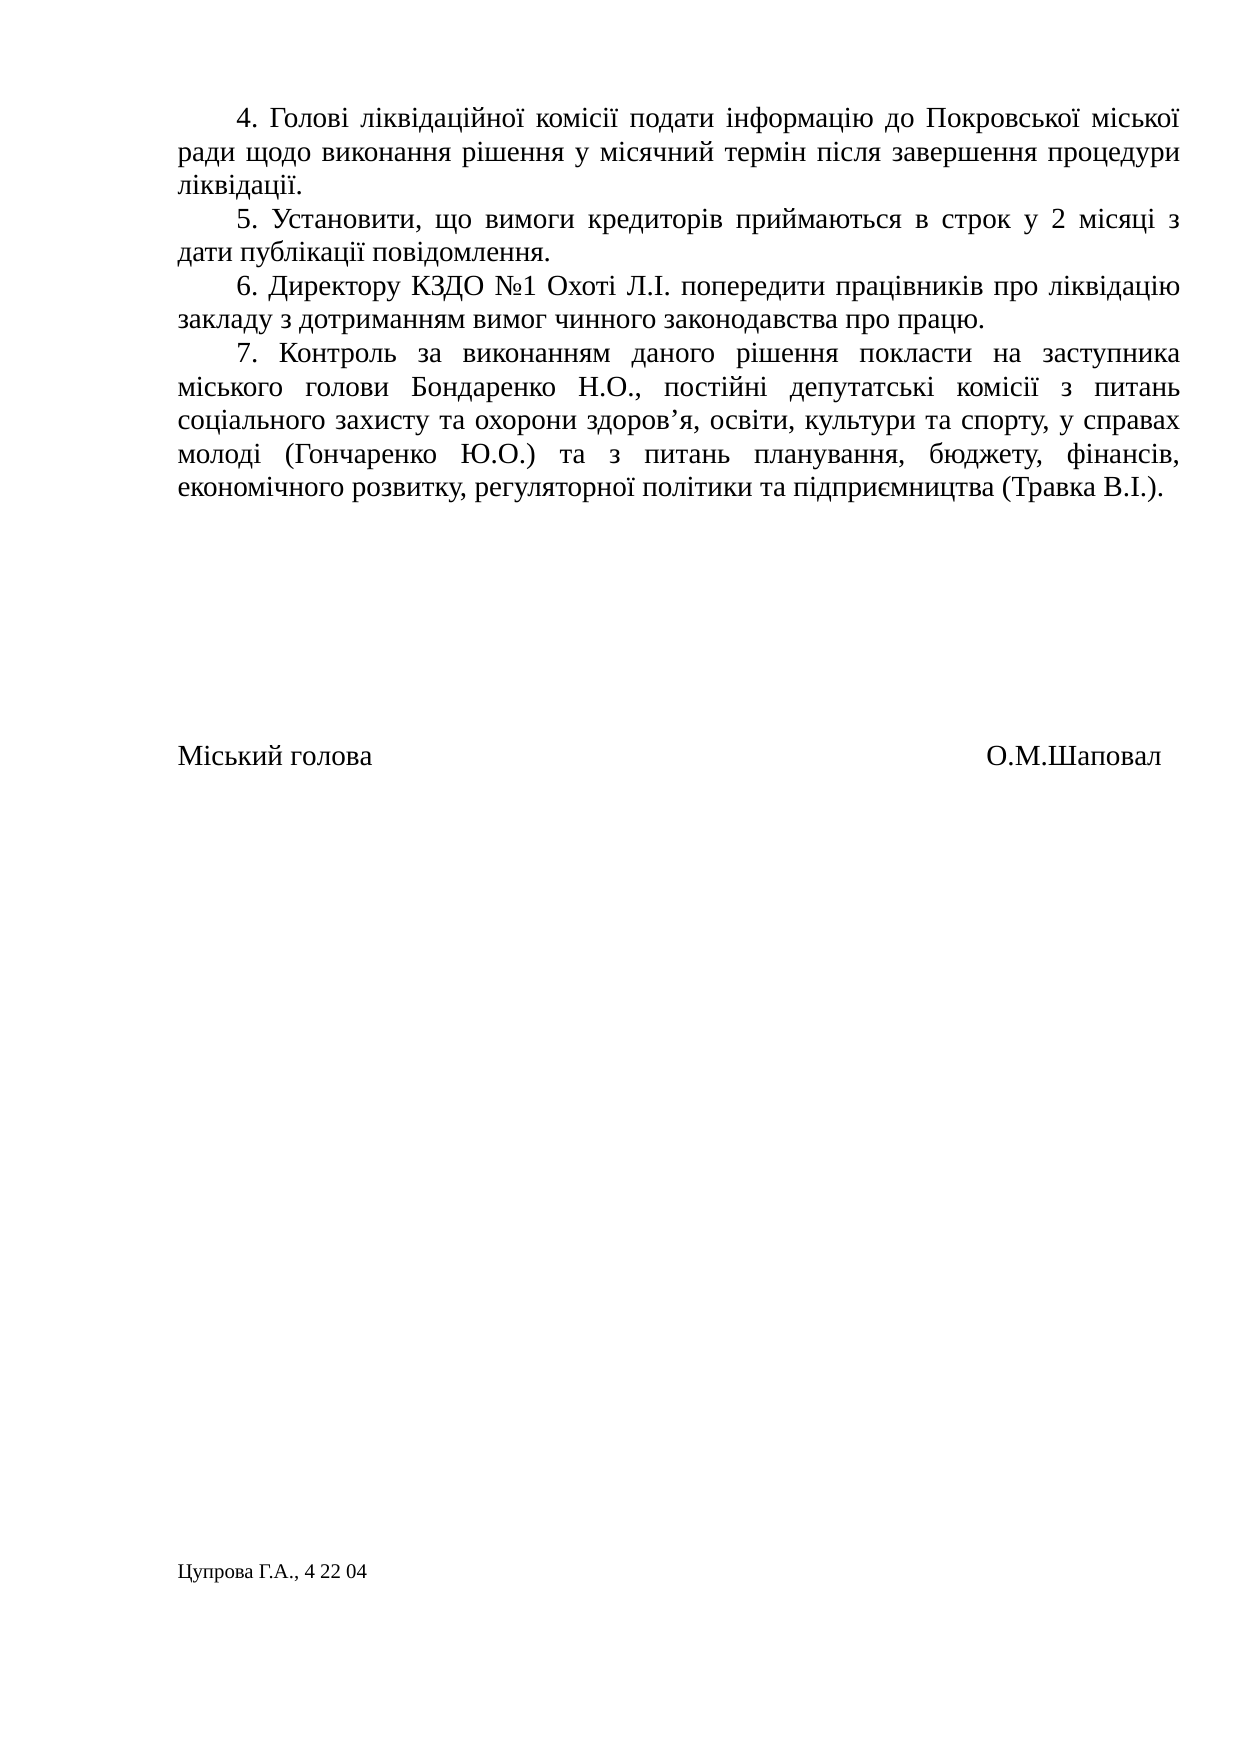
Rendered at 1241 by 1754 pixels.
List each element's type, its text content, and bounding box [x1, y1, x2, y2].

text 6. Директору КЗДО №1 Охоті Л.І. попередити працівників про ліквідацію закладу з дотриманням вимог чинного законодавства про працю. [177, 268, 1181, 335]
text Цупрова Г.А., 4 22 04 [177, 1559, 1181, 1583]
text 7. Контроль за виконанням даного рішення покласти на заступника міського голови Бондаренко Н.О., постійні депутатські комісії з питань соціального захисту та охорони здоров’я, освіти, культури та спорту, у справах молоді (Гончаренко Ю.О.) та з питань планування, бюджету, фінансів, економічного розвитку, регуляторної політики та підприємництва (Травка В.І.). [177, 335, 1181, 503]
text Міський голова О.М.Шаповал [177, 738, 1181, 771]
text 4. Голові ліквідаційної комісії подати інформацію до Покровської міської ради щодо виконання рішення у місячний термін після завершення процедури ліквідації. [177, 100, 1181, 201]
text 5. Установити, що вимоги кредиторів приймаються в строк у 2 місяці з дати публікації повідомлення. [177, 201, 1181, 268]
